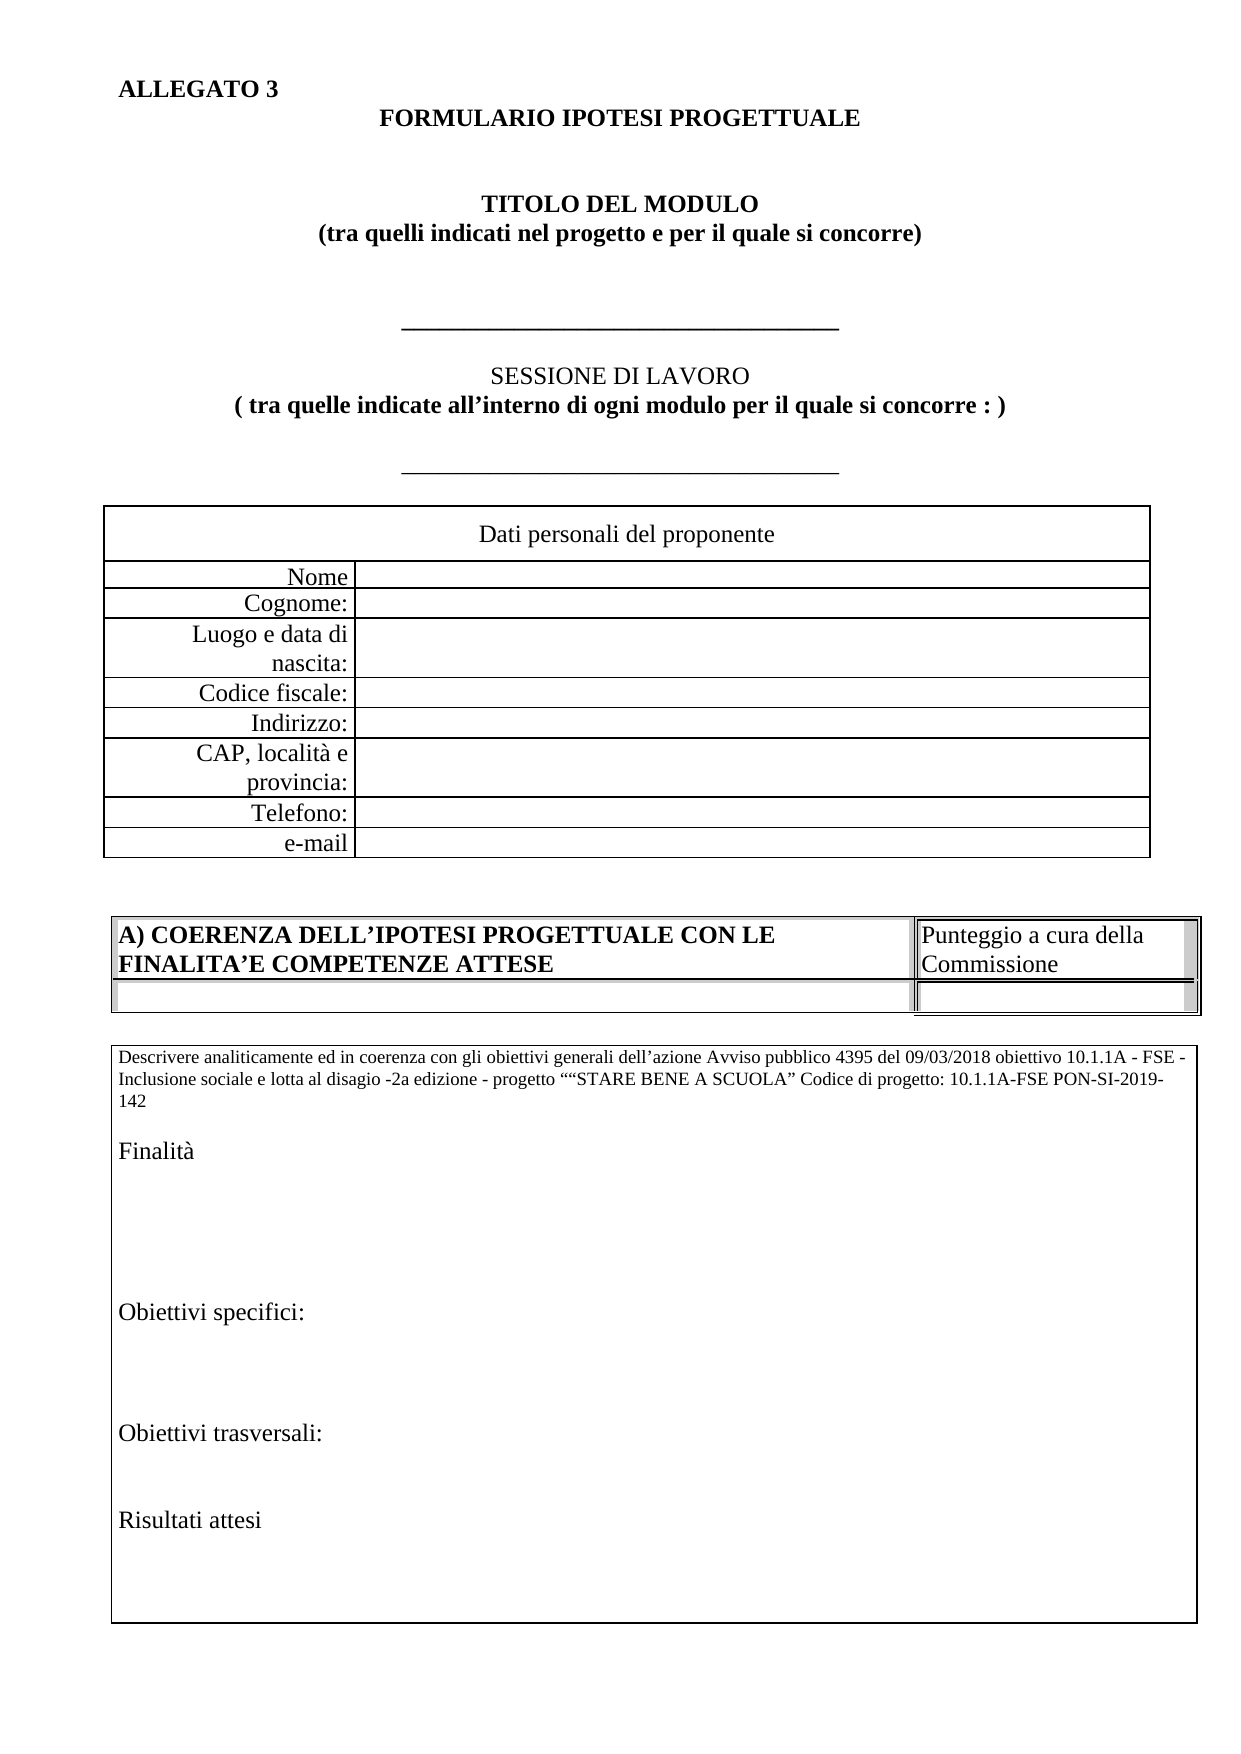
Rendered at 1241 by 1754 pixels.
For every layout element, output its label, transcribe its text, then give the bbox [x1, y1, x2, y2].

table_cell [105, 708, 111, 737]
table_header Descrivere analiticamente ed in coerenza con gli obiettivi generali dell’azione Avviso pubblico 4395 del 09/03/2018 obiettivo 10.1.1A - FSE - Inclusione sociale e lotta al disagio -2a edizione - progetto ““STARE BENE A SCUOLA” Codice di progetto: 10.1.1A-FSE PON-SI-2019-142 Finalità Obiettivi specifici: Obiettivi trasversali: Risultati attesi [112, 1046, 1196, 1622]
table_cell [1143, 562, 1149, 587]
table_cell [1143, 798, 1149, 826]
list ___________________________________ [118, 304, 1122, 333]
table_cell [356, 828, 362, 857]
table_cell [356, 678, 362, 707]
table_cell [1143, 708, 1149, 737]
table_cell [356, 619, 1149, 676]
table_cell [1143, 828, 1149, 857]
table_cell [356, 798, 362, 826]
table_cell [1143, 678, 1149, 707]
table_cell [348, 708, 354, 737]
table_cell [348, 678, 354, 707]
table_cell [916, 978, 1199, 1011]
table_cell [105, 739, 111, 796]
list SESSIONE DI LAVORO [118, 361, 1122, 390]
table_cell [356, 708, 362, 737]
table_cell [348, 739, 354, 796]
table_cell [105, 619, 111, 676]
table_cell [1143, 589, 1149, 617]
table_cell [356, 589, 362, 617]
list ___________________________________ [118, 448, 1122, 476]
list TITOLO DEL MODULO [118, 189, 1122, 218]
table_header Dati personali del proponente [105, 507, 1149, 560]
list ( tra quelle indicate all’interno di ogni modulo per il quale si concorre : ) [118, 390, 1122, 419]
text FORMULARIO IPOTESI PROGETTUALE [118, 103, 1122, 131]
table_header A) COERENZA DELL’IPOTESI PROGETTUALE CON LE FINALITA’E COMPETENZE ATTESE [112, 917, 914, 978]
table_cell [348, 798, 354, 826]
table_cell [112, 979, 914, 1011]
list (tra quelli indicati nel progetto e per il quale si concorre) [118, 218, 1122, 246]
table_cell [356, 562, 391, 587]
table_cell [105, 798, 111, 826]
table_cell [356, 739, 1149, 796]
text ALLEGATO 3 [118, 74, 1122, 103]
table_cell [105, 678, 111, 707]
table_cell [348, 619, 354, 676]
